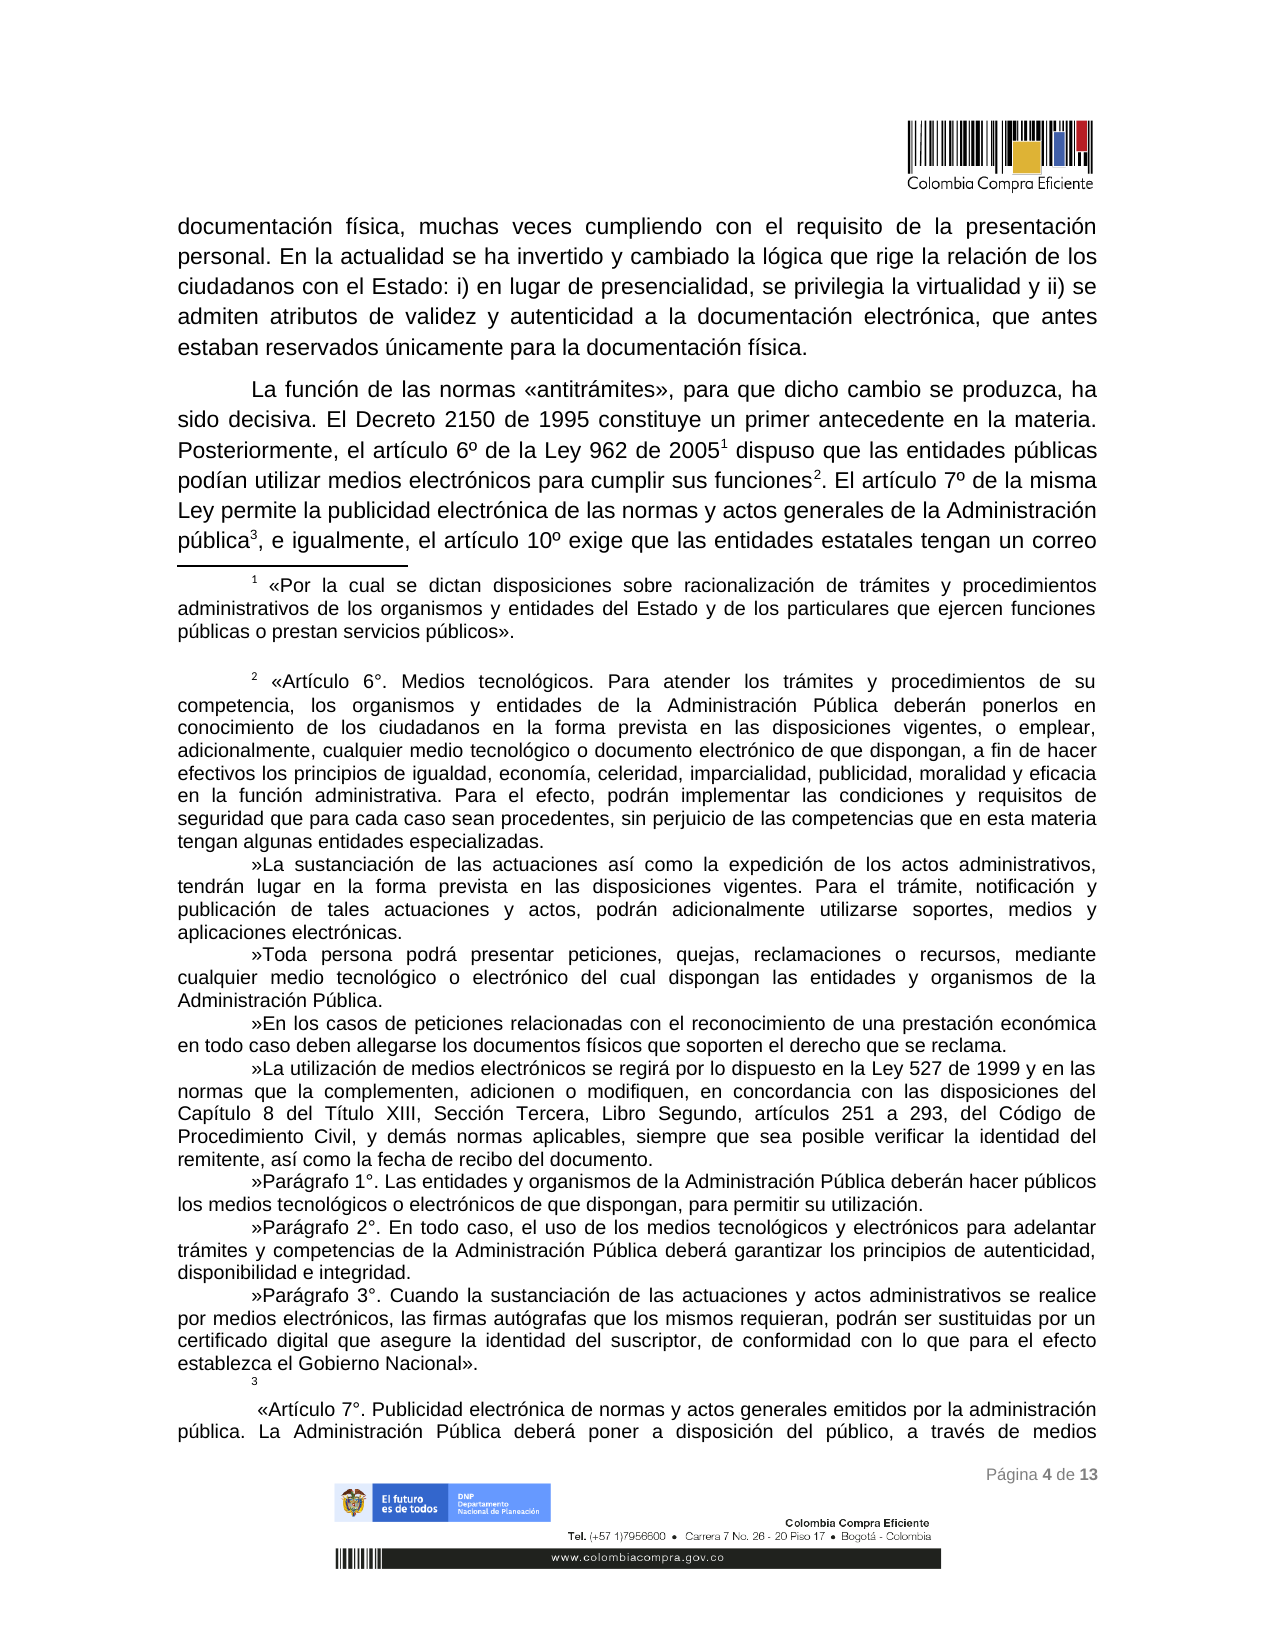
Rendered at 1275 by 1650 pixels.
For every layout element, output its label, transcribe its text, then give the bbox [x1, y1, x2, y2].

text La función de las normas «antitrámites», para que dicho cambio se produzca, ha sido decisiva. El Decreto 2150 de 1995 constituye un primer antecedente en la materia. Posteriormente, el artículo 6º de la Ley 962 de 2005 dispuso que las entidades públicas podían utilizar medios electrónicos para cumplir sus funciones. El artículo 7º de la misma Ley permite la publicidad electrónica de las normas y actos generales de la Administración pública, e igualmente, el artículo 10º exige que las entidades estatales tengan un correo electrónico habilitando para la recepción de mensajes enviados por las personas.De igual forma, el Decreto 19 de 2012 continuó la tendencia de poner a disposición de los particulares y de las entidades estatales los medios electrónicos, como instrumentos idóneos para el desarrollo de sus actividades cotidianas. Conviene destacar de este Decreto los siguientes artículos: el 14, que permite usar medios electrónicos para presentar peticiones; el 38, que establece como función del Departamento Administrativo de la Función Pública, el «Facilitar el acceso a la información y ejecución de los trámites y procedimientos administrativos por medios electrónicos, creando las condiciones de confianza en el uso de los mismos» y el 223, que elimina el Diario Único de Contratación y obliga a las entidades a publicar la actividad contractual exclusivamente en el SECOP, entre otros. De igual manera, el Decreto 2106 de 2019 establece que «Para lograr mayor nivel de eficiencia en la administración pública y una adecuada interacción con los ciudadanos y usuarios, garantizando el derecho a la utilización de medios electrónicos, las autoridades deberán integrarse y hacer uso del modelo de Servicios Ciudadanos Digitales». Además, reconoce que las personas pueden adelantar sus trámites a través de «todos los portales, sitios web, plataformas, ventanillas únicas, aplicaciones y soluciones existentes» y autoriza la gestión documental electrónica. [177, 376, 1098, 553]
picture [899, 114, 1099, 196]
picture [334, 1483, 942, 1569]
